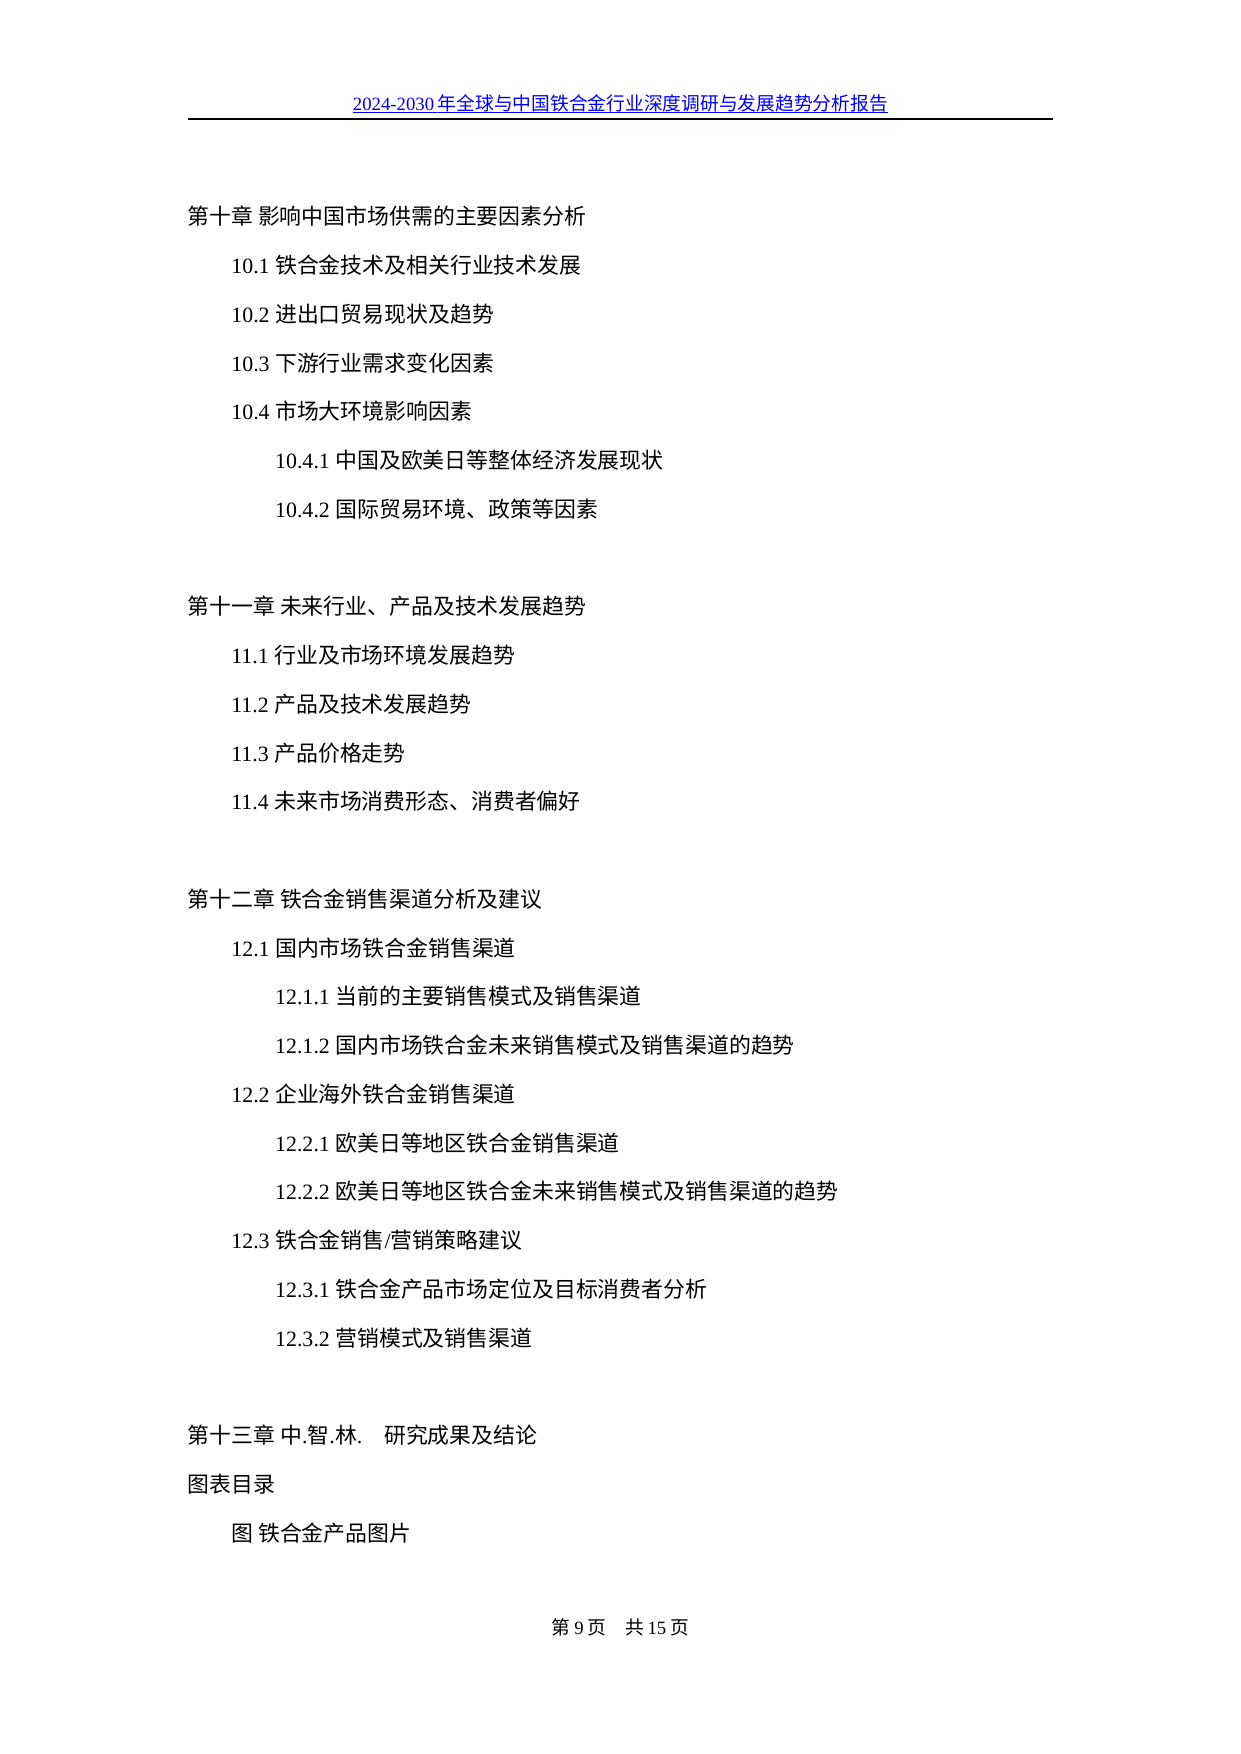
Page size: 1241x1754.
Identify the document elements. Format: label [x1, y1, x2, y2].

text [187, 150, 1053, 1548]
